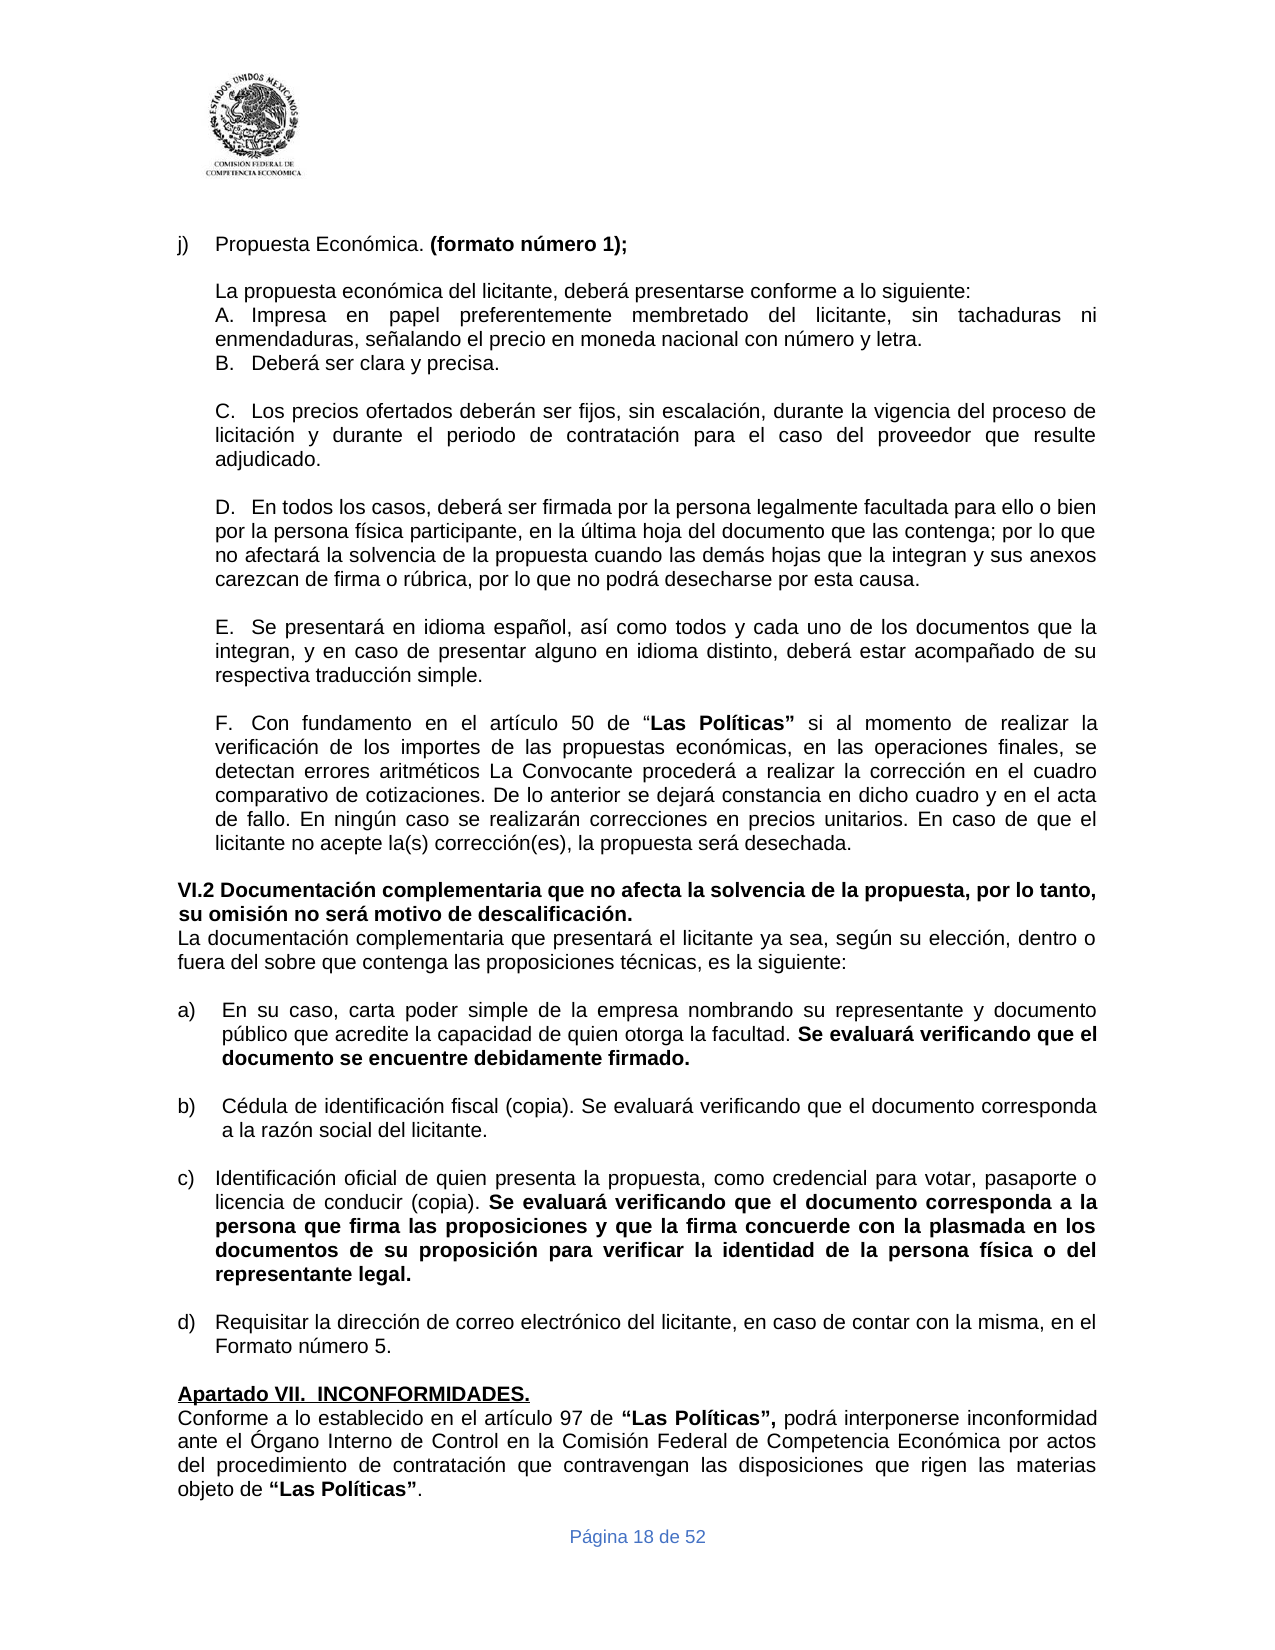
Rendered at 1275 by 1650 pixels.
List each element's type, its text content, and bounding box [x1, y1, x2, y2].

list Cédula de identificación fiscal (copia). Se evaluará verificando que el documento corresponda a la razón social del licitante. [177, 1094, 1098, 1142]
list Requisitar la dirección de correo electrónico del licitante, en caso de contar con la misma, en el Formato número 5. [177, 1309, 1098, 1357]
picture [188, 73, 322, 179]
list Propuesta Económica. (formato número 1); [177, 231, 1098, 255]
list F. Con fundamento en el artículo 50 de “Las Políticas” si al momento de realizar la verificación de los importes de las propuestas económicas, en las operaciones finales, se detectan errores aritméticos La Convocante procederá a realizar la corrección en el cuadro comparativo de cotizaciones. De lo anterior se dejará constancia en dicho cuadro y en el acta de fallo. En ningún caso se realizarán correcciones en precios unitarios. En caso de que el licitante no acepte la(s) corrección(es), la propuesta será desechada. [215, 711, 1098, 854]
list A. Impresa en papel preferentemente membretado del licitante, sin tachaduras ni enmendaduras, señalando el precio en moneda nacional con número y letra. [215, 303, 1098, 351]
text VI.2 Documentación complementaria que no afecta la solvencia de la propuesta, por lo tanto, su omisión no será motivo de descalificación. [177, 878, 1098, 926]
list D. En todos los casos, deberá ser firmada por la persona legalmente facultada para ello o bien por la persona física participante, en la última hoja del documento que las contenga; por lo que no afectará la solvencia de la propuesta cuando las demás hojas que la integran y sus anexos carezcan de firma o rúbrica, por lo que no podrá desecharse por esta causa. [215, 495, 1098, 591]
list En su caso, carta poder simple de la empresa nombrando su representante y documento público que acredite la capacidad de quien otorga la facultad. Se evaluará verificando que el documento se encuentre debidamente firmado. [177, 998, 1098, 1070]
list Apartado VII. INCONFORMIDADES. [177, 1381, 1098, 1405]
list E. Se presentará en idioma español, así como todos y cada uno de los documentos que la integran, y en caso de presentar alguno en idioma distinto, deberá estar acompañado de su respectiva traducción simple. [215, 615, 1098, 687]
text Conforme a lo establecido en el artículo 97 de “Las Políticas”, podrá interponerse inconformidad ante el Órgano Interno de Control en la Comisión Federal de Competencia Económica por actos del procedimiento de contratación que contravengan las disposiciones que rigen las materias objeto de “Las Políticas”. [177, 1405, 1098, 1501]
list B. Deberá ser clara y precisa. [215, 351, 1098, 375]
list Identificación oficial de quien presenta la propuesta, como credencial para votar, pasaporte o licencia de conducir (copia). Se evaluará verificando que el documento corresponda a la persona que firma las proposiciones y que la firma concuerde con la plasmada en los documentos de su proposición para verificar la identidad de la persona física o del representante legal. [177, 1166, 1098, 1286]
list C. Los precios ofertados deberán ser fijos, sin escalación, durante la vigencia del proceso de licitación y durante el periodo de contratación para el caso del proveedor que resulte adjudicado. [215, 399, 1098, 471]
text La documentación complementaria que presentará el licitante ya sea, según su elección, dentro o fuera del sobre que contenga las proposiciones técnicas, es la siguiente: [177, 926, 1098, 974]
list La propuesta económica del licitante, deberá presentarse conforme a lo siguiente: [215, 279, 1098, 303]
